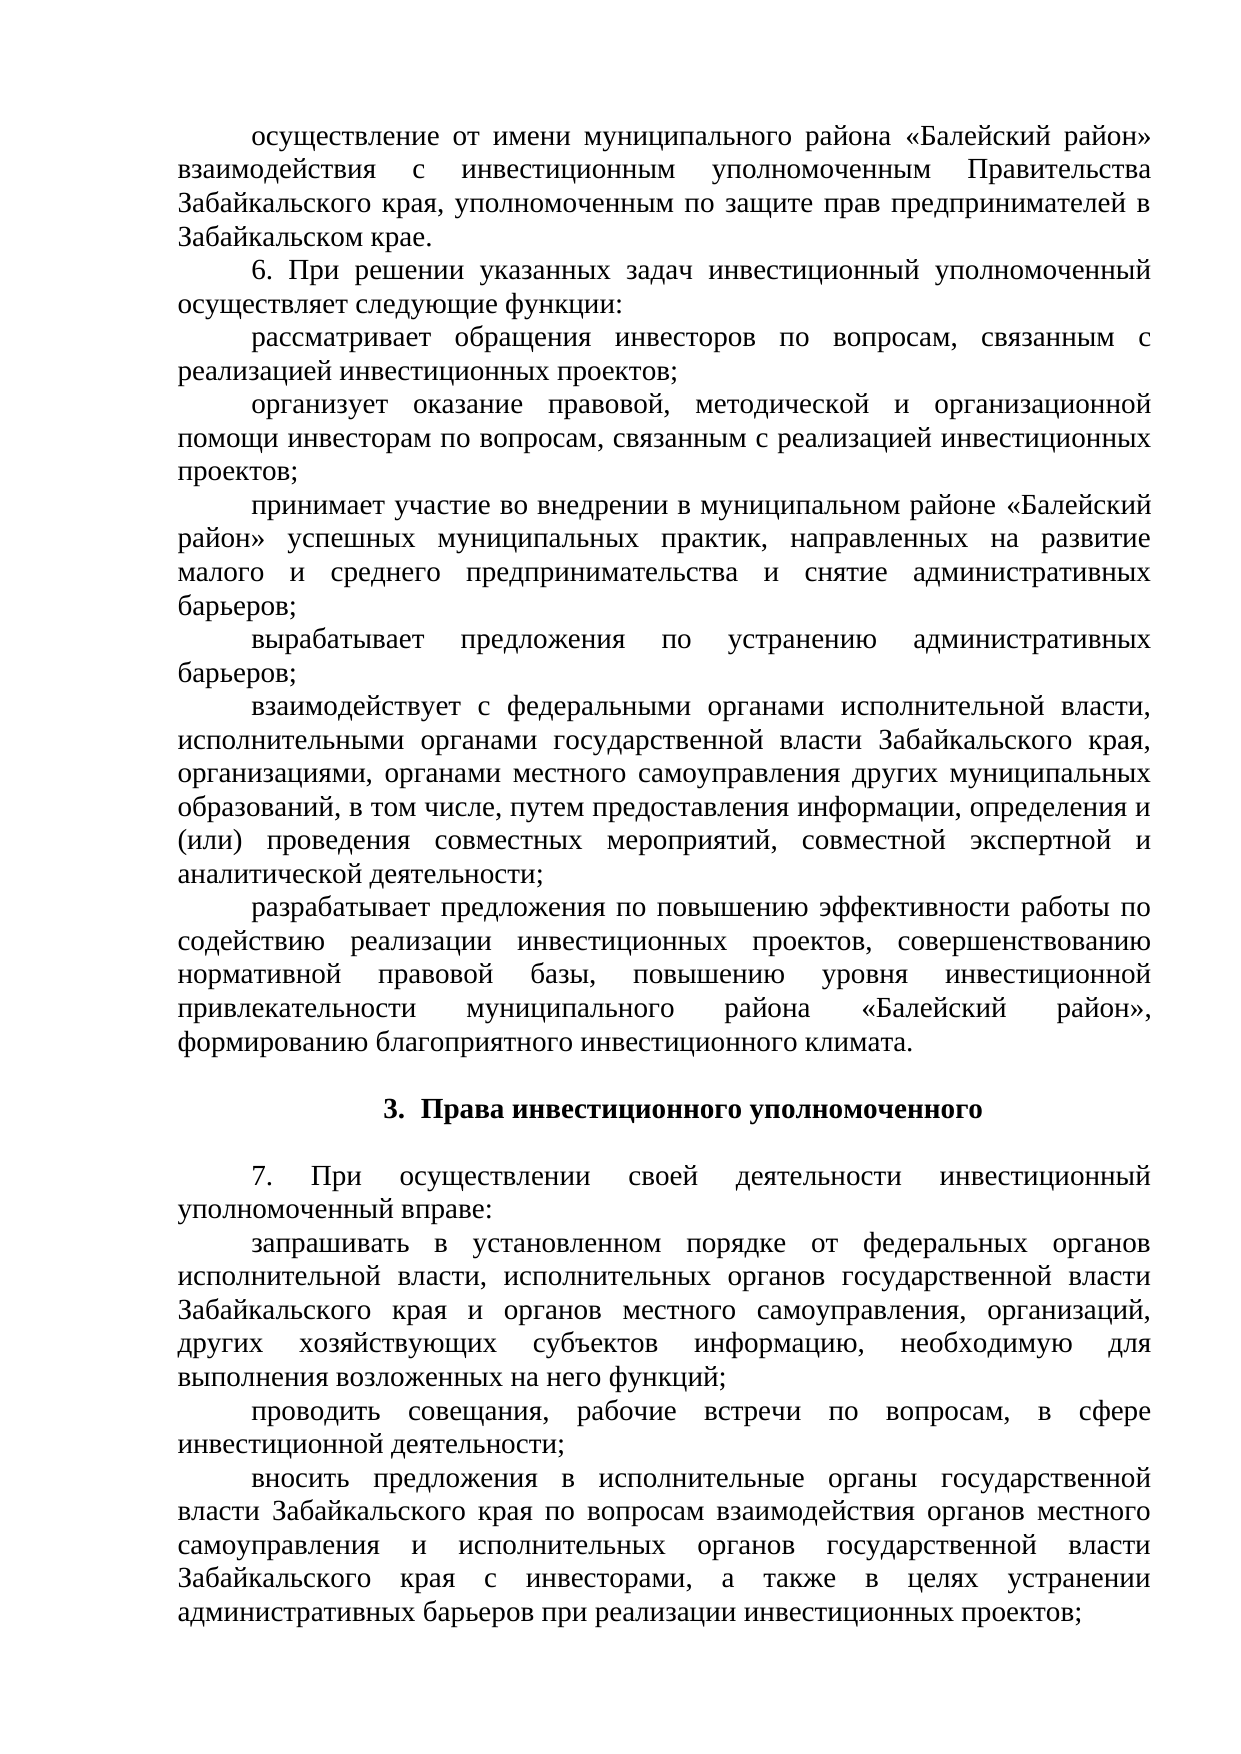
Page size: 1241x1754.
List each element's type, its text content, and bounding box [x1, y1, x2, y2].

text принимает участие во внедрении в муниципальном районе «Балейский район» успешных муниципальных практик, направленных на развитие малого и среднего предпринимательства и снятие административных барьеров; [177, 487, 1152, 621]
list Права инвестиционного уполномоченного [215, 1091, 1152, 1124]
text 6. При решении указанных задач инвестиционный уполномоченный осуществляет следующие функции: [177, 252, 1152, 319]
text вносить предложения в исполнительные органы государственной власти Забайкальского края по вопросам взаимодействия органов местного самоуправления и исполнительных органов государственной власти Забайкальского края с инвесторами, а также в целях устранении административных барьеров при реализации инвестиционных проектов; [177, 1460, 1152, 1627]
text организует оказание правовой, методической и организационной помощи инвесторам по вопросам, связанным с реализацией инвестиционных проектов; [177, 386, 1152, 487]
text проводить совещания, рабочие встречи по вопросам, в сфере инвестиционной деятельности; [177, 1393, 1152, 1460]
text разрабатывает предложения по повышению эффективности работы по содействию реализации инвестиционных проектов, совершенствованию нормативной правовой базы, повышению уровня инвестиционной привлекательности муниципального района «Балейский район», формированию благоприятного инвестиционного климата. [177, 889, 1152, 1057]
text взаимодействует с федеральными органами исполнительной власти, исполнительными органами государственной власти Забайкальского края, организациями, органами местного самоуправления других муниципальных образований, в том числе, путем предоставления информации, определения и (или) проведения совместных мероприятий, совместной экспертной и аналитической деятельности; [177, 688, 1152, 889]
text запрашивать в установленном порядке от федеральных органов исполнительной власти, исполнительных органов государственной власти Забайкальского края и органов местного самоуправления, организаций, других хозяйствующих субъектов информацию, необходимую для выполнения возложенных на него функций; [177, 1225, 1152, 1393]
text 7. При осуществлении своей деятельности инвестиционный уполномоченный вправе: [177, 1158, 1152, 1225]
text осуществление от имени муниципального района «Балейский район» взаимодействия с инвестиционным уполномоченным Правительства Забайкальского края, уполномоченным по защите прав предпринимателей в Забайкальском крае. [177, 118, 1152, 252]
text вырабатывает предложения по устранению административных барьеров; [177, 621, 1152, 688]
text рассматривает обращения инвесторов по вопросам, связанным с реализацией инвестиционных проектов; [177, 319, 1152, 386]
